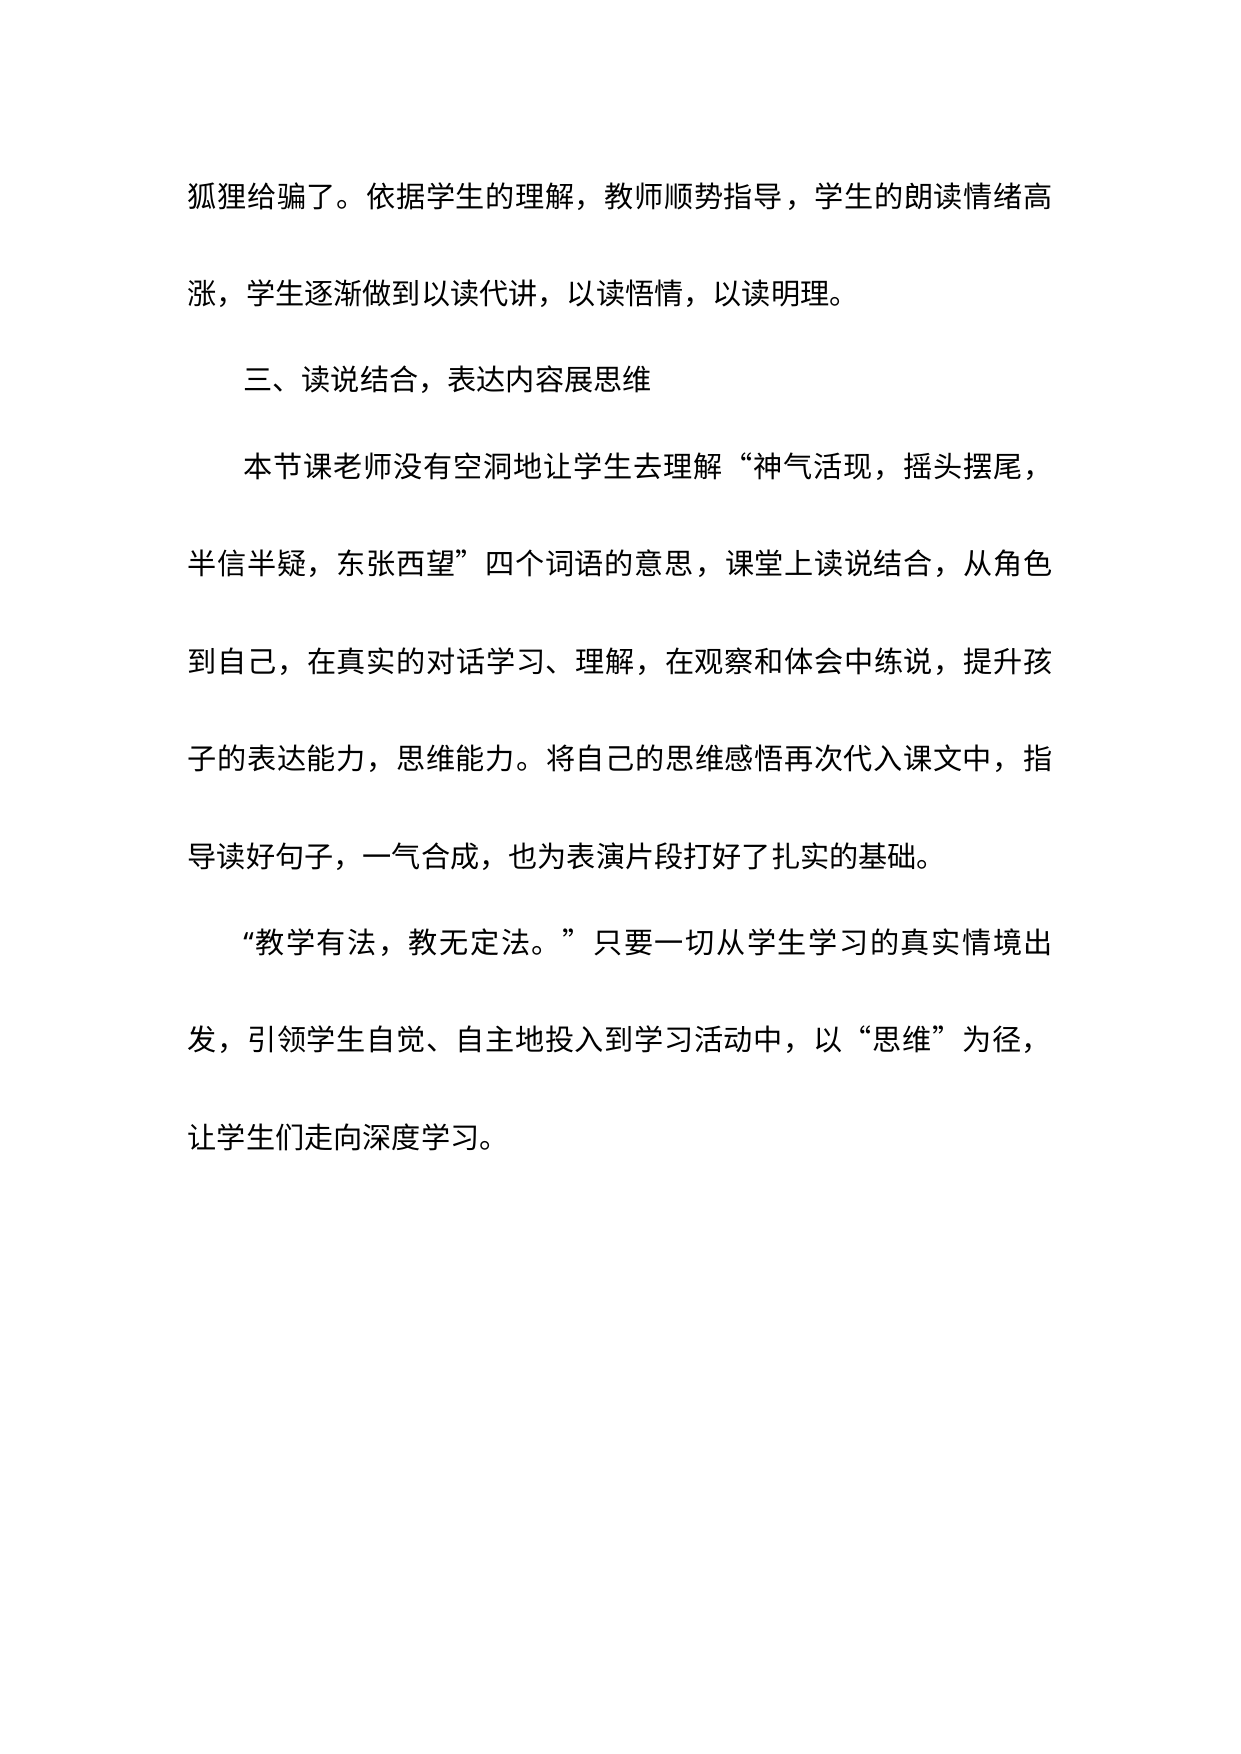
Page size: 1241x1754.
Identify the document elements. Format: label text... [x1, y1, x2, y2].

text 本节课老师没有空洞地让学生去理解“神气活现，摇头摆尾，半信半疑，东张西望”四个词语的意思，课堂上读说结合，从角色到自己，在真实的对话学习、理解，在观察和体会中练说，提升孩子的表达能力，思维能力。将自己的思维感悟再次代入课文中，指导读好句子，一气合成，也为表演片段打好了扎实的基础。 [187, 432, 1053, 887]
text 三、读说结合，表达内容展思维 [187, 346, 1053, 411]
text “教学有法，教无定法。”只要一切从学生学习的真实情境出发，引领学生自觉、自主地投入到学习活动中，以“思维”为径，让学生们走向深度学习。 [187, 908, 1053, 1168]
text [187, 162, 1053, 324]
